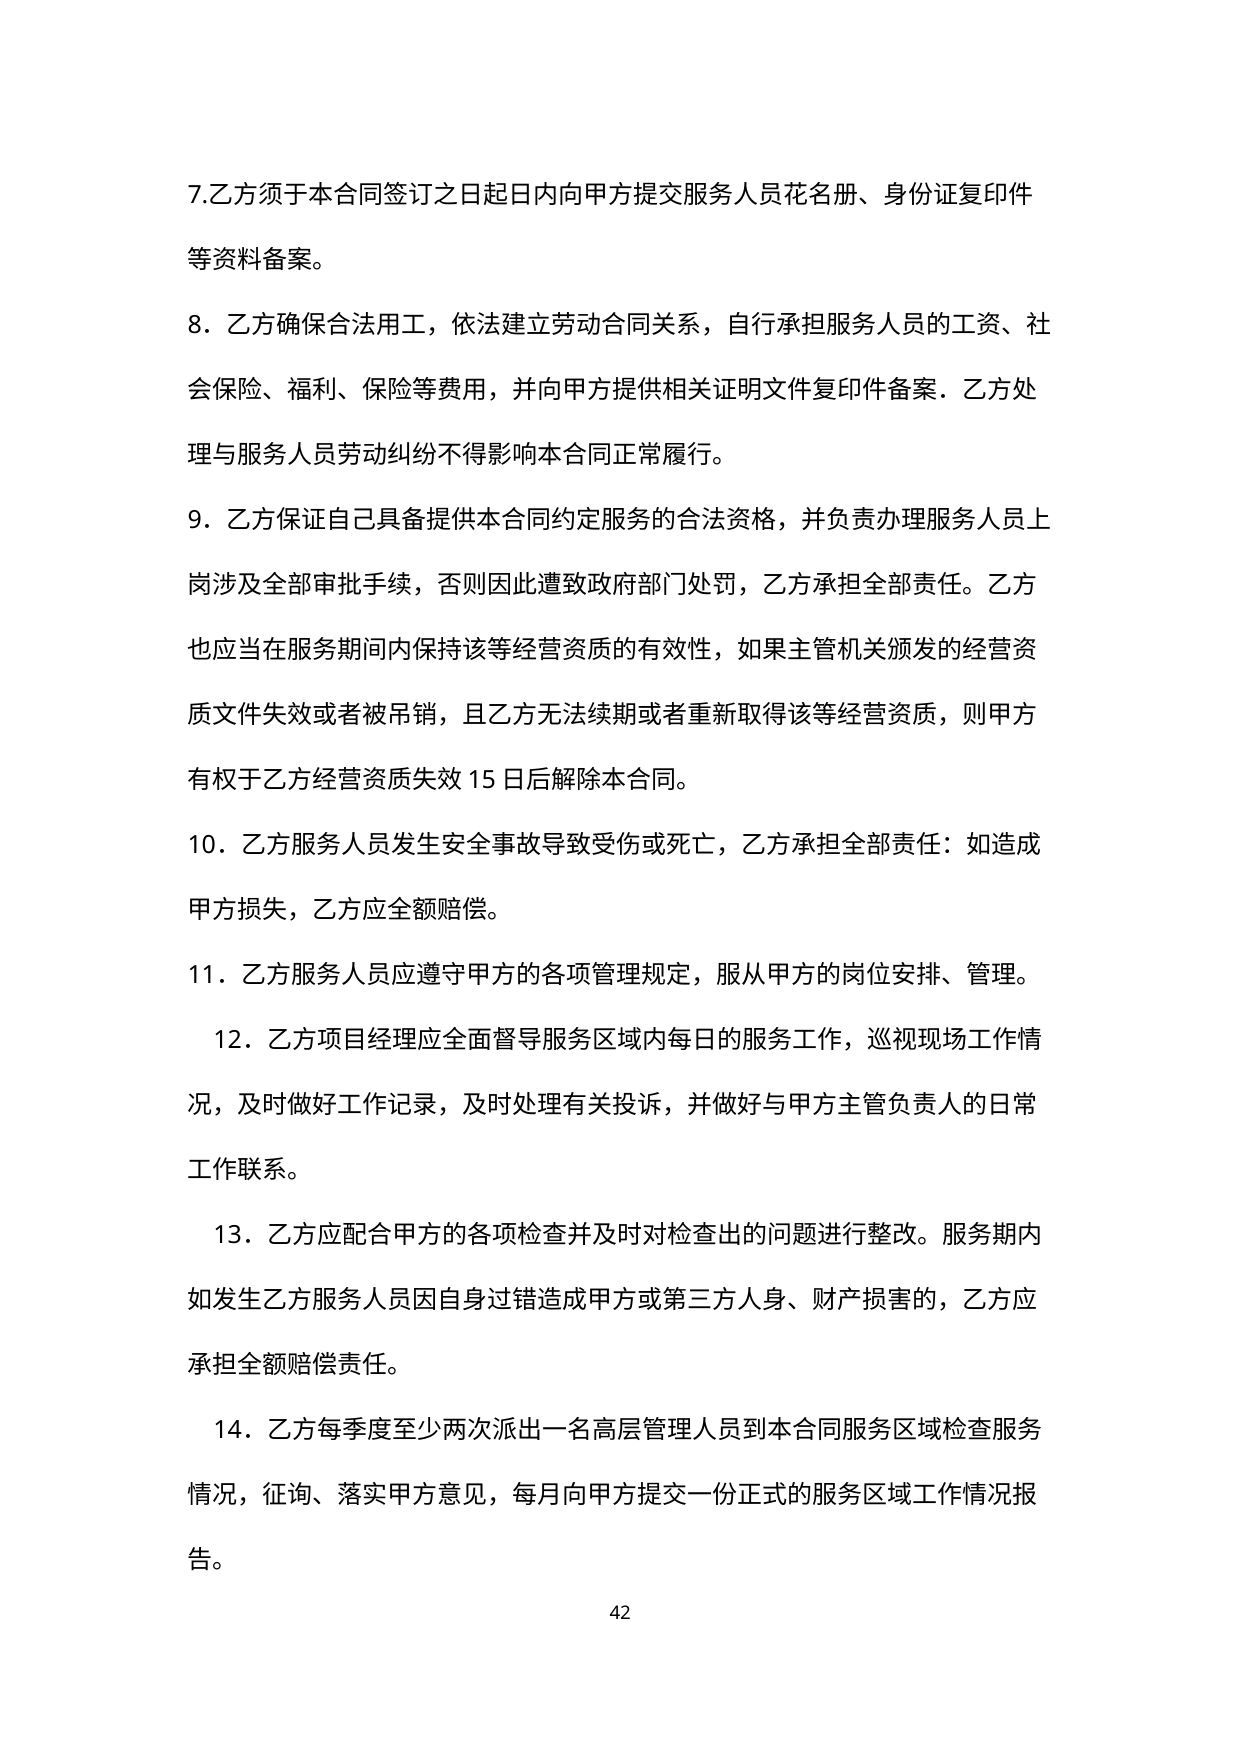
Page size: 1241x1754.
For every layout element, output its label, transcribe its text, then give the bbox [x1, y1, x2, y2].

text 14．乙方每季度至少两次派出一名高层管理人员到本合同服务区域检查服务情况，征询、落实甲方意见，每月向甲方提交一份正式的服务区域工作情况报告。 [187, 1395, 1053, 1590]
text 13．乙方应配合甲方的各项检查并及时对检查出的问题进行整改。服务期内如发生乙方服务人员因自身过错造成甲方或第三方人身、财产损害的，乙方应承担全额赔偿责任。 [187, 1200, 1053, 1395]
text 10．乙方服务人员发生安全事故导致受伤或死亡，乙方承担全部责任：如造成甲方损失，乙方应全额赔偿。 [187, 810, 1053, 940]
text 8．乙方确保合法用工，依法建立劳动合同关系，自行承担服务人员的工资、社会保险、福利、保险等费用，并向甲方提供相关证明文件复印件备案．乙方处理与服务人员劳动纠纷不得影响本合同正常履行。 [187, 290, 1053, 485]
text 12．乙方项目经理应全面督导服务区域内每日的服务工作，巡视现场工作情况，及时做好工作记录，及时处理有关投诉，并做好与甲方主管负责人的日常工作联系。 [187, 1005, 1053, 1200]
text 11．乙方服务人员应遵守甲方的各项管理规定，服从甲方的岗位安排、管理。 [187, 940, 1053, 1005]
text 7.乙方须于本合同签订之日起日内向甲方提交服务人员花名册、身份证复印件等资料备案。 [187, 160, 1053, 290]
text 9．乙方保证自己具备提供本合同约定服务的合法资格，并负责办理服务人员上岗涉及全部审批手续，否则因此遭致政府部门处罚，乙方承担全部责任。乙方也应当在服务期间内保持该等经营资质的有效性，如果主管机关颁发的经营资质文件失效或者被吊销，且乙方无法续期或者重新取得该等经营资质，则甲方有权于乙方经营资质失效15日后解除本合同。 [187, 485, 1053, 810]
